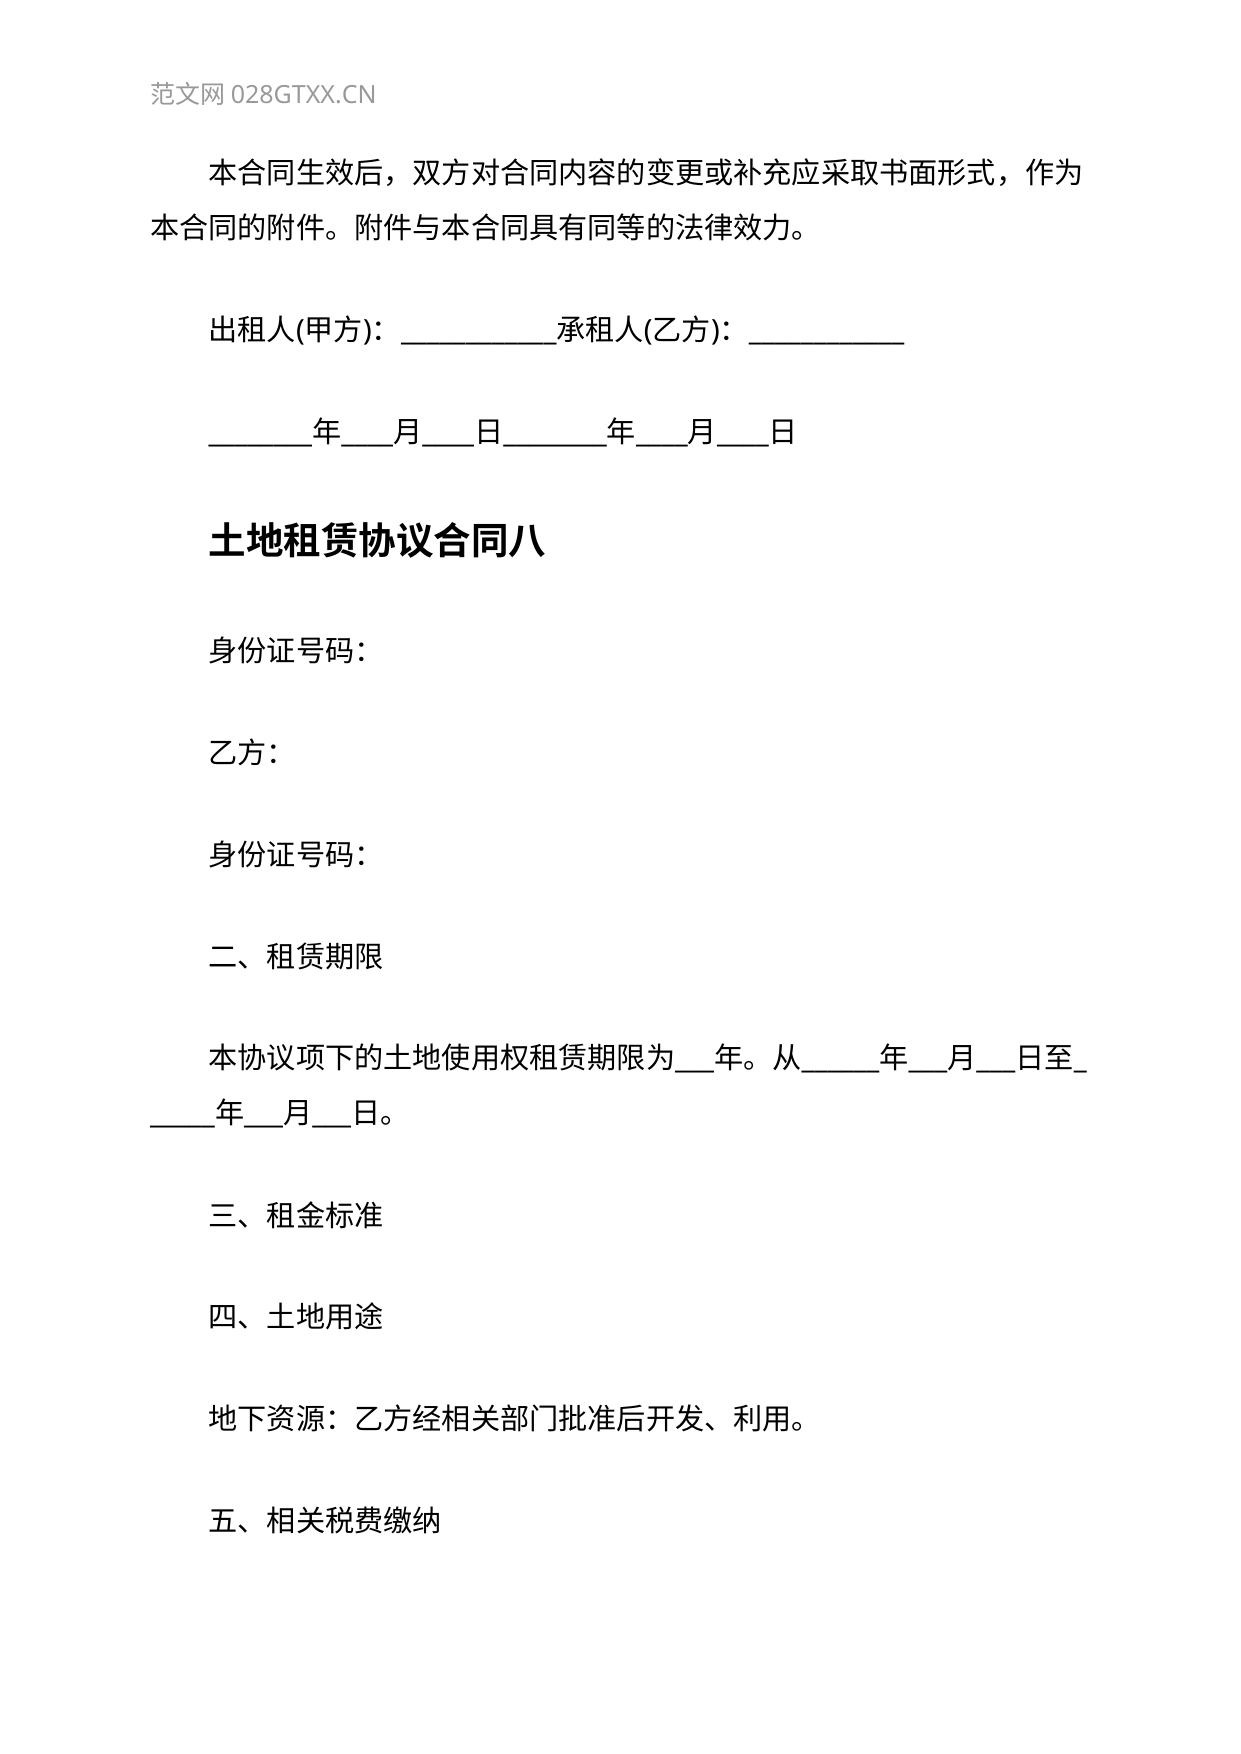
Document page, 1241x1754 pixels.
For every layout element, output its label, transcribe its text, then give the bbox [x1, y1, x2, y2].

text 出租人(甲方)：____________承租人(乙方)：____________ [150, 307, 1090, 349]
text 三、租金标准 [150, 1192, 1090, 1234]
text 地下资源：乙方经相关部门批准后开发、利用。 [150, 1396, 1090, 1438]
text ________年____月____日________年____月____日 [150, 409, 1090, 451]
text 乙方： [150, 730, 1090, 772]
text 四、土地用途 [150, 1294, 1090, 1336]
text 土地租赁协议合同八 [150, 511, 1090, 565]
text 五、相关税费缴纳 [150, 1497, 1090, 1540]
text 二、租赁期限 [150, 933, 1090, 976]
text 本合同生效后，双方对合同内容的变更或补充应采取书面形式，作为本合同的附件。附件与本合同具有同等的法律效力。 [150, 150, 1090, 247]
text 身份证号码： [150, 628, 1090, 670]
text 本协议项下的土地使用权租赁期限为___年。从______年___月___日至______年___月___日。 [150, 1035, 1090, 1132]
text 身份证号码： [150, 832, 1090, 874]
